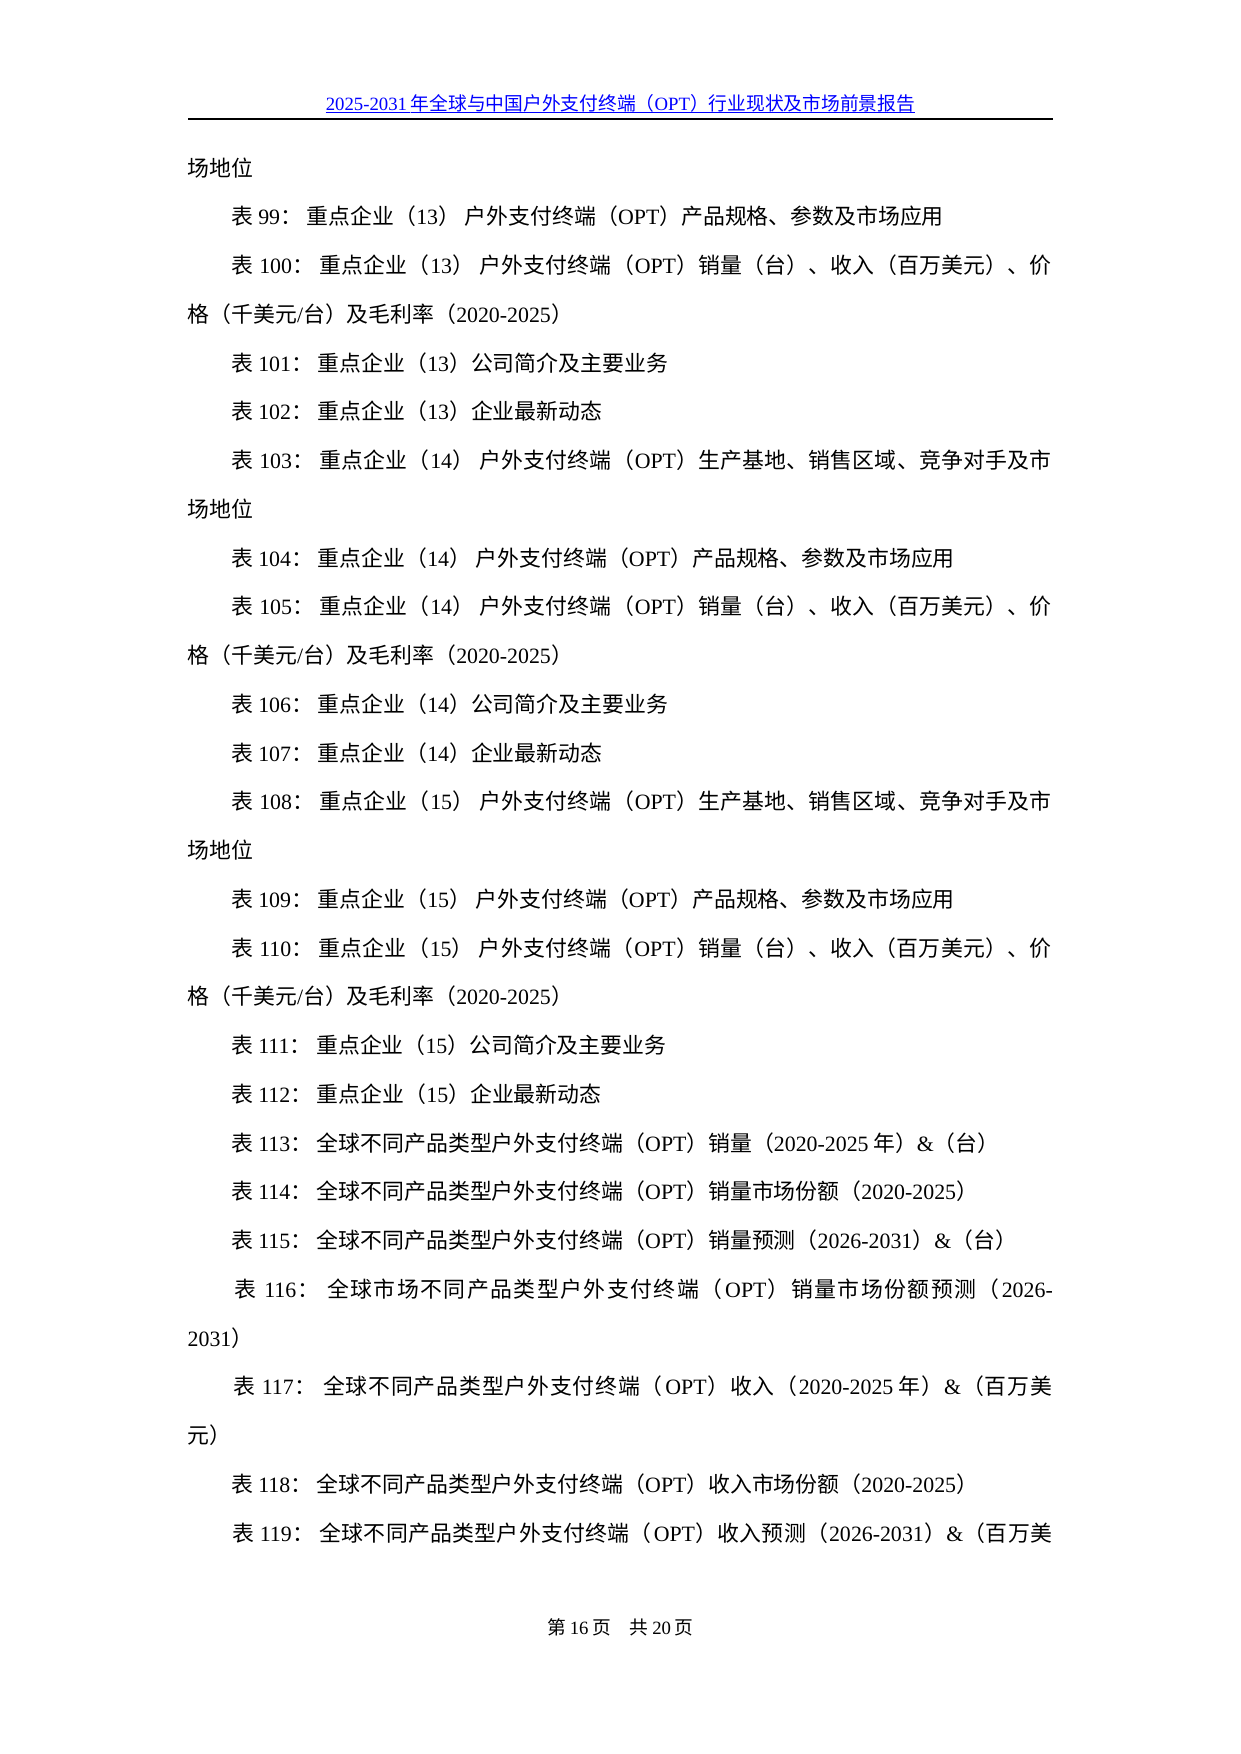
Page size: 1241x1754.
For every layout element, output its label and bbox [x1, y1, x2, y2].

text [187, 150, 1053, 1548]
